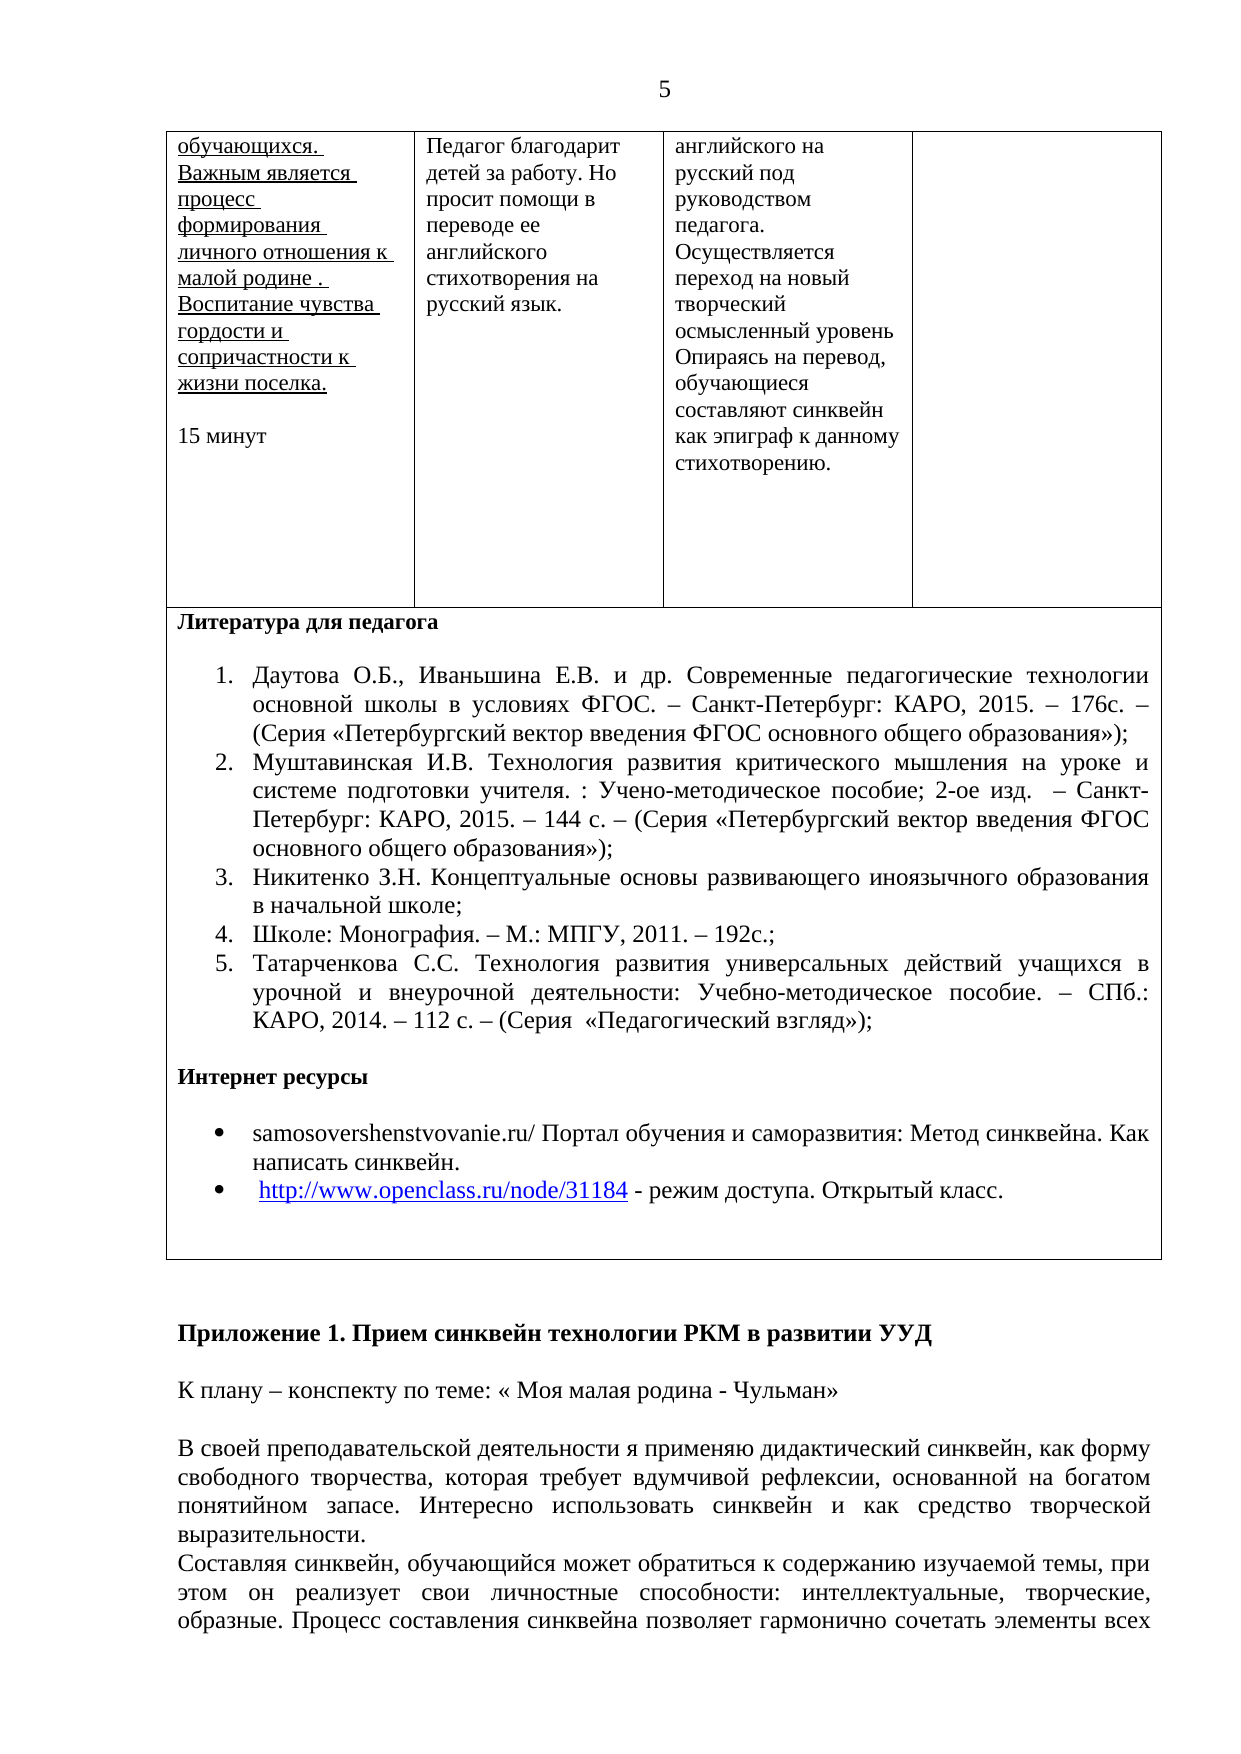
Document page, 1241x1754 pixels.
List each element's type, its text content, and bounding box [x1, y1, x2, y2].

text В своей преподавательской деятельности я применяю дидактический синквейн, как форму свободного творчества, которая требует вдумчивой рефлексии, основанной на богатом понятийном запасе. Интересно использовать синквейн и как средство творческой выразительности. [177, 1433, 1152, 1548]
text К плану – конспекту по теме: « Моя малая родина - Чульман» [177, 1375, 1152, 1404]
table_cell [664, 132, 912, 607]
table_cell Литература для педагога Даутова О.Б., Иваньшина Е.В. и др. Современные педагогические технологии основной школы в условиях ФГОС. – Санкт-Петербург: КАРО, 2015. – 176с. – (Серия «Петербургский вектор введения ФГОС основного общего образования»); Муштавинская И.В. Технология развития критического мышления на уроке и системе подготовки учителя. : Учено-методическое пособие; 2-ое изд. – Санкт-Петербург: КАРО, 2015. – 144 с. – (Серия «Петербургский вектор введения ФГОС основного общего образования»); Никитенко З.Н. Концептуальные основы развивающего иноязычного образования в начальной школе; Школе: Монография. – М.: МПГУ, 2011. – 192с.; Татарченкова С.С. Технология развития универсальных действий учащихся в урочной и внеурочной деятельности: Учебно-методическое пособие. – СПб.: КАРО, 2014. – 112 с. – (Серия «Педагогический взгляд»); Интернет ресурсы samosovershenstvovanie.ru/ Портал обучения и саморазвития: Метод синквейна. Как написать синквейн. http://www.openclass.ru/node/31184 - режим доступа. Открытый класс. [167, 608, 1161, 1259]
text Приложение 1. Прием синквейн технологии РКМ в развитии УУД [177, 1318, 1152, 1347]
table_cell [913, 132, 1161, 607]
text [177, 1548, 1152, 1634]
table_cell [415, 132, 663, 607]
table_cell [167, 132, 414, 607]
